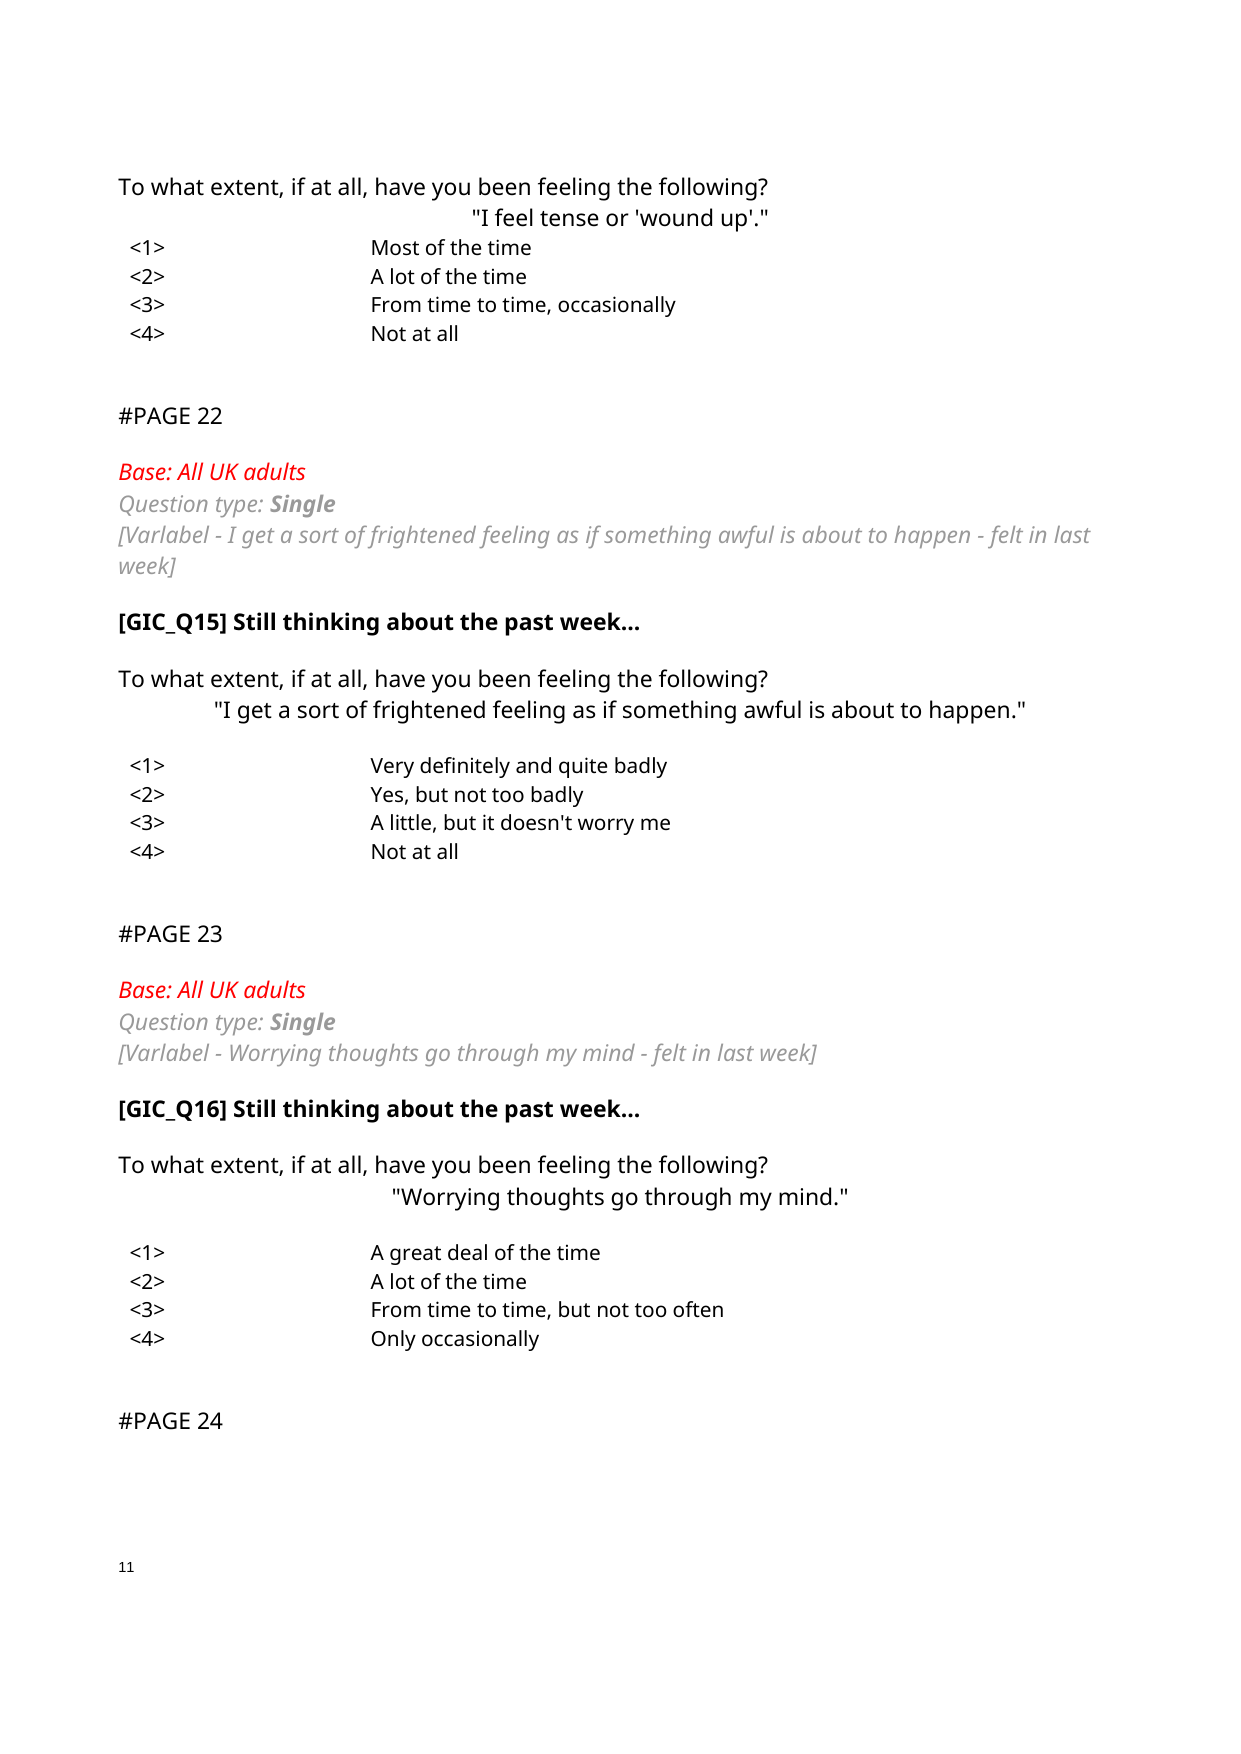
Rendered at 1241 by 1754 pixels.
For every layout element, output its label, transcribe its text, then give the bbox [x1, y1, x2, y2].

text "I get a sort of frightened feeling as if something awful is about to happen." [118, 694, 1122, 751]
text [GIC_Q16] Still thinking about the past week... [118, 1093, 1122, 1124]
text To what extent, if at all, have you been feeling the following? [118, 171, 1122, 202]
table_cell Yes, but not too badly [359, 780, 1122, 808]
text #PAGE 23 [118, 918, 1122, 949]
table_header <1> [118, 1238, 359, 1267]
table_cell <2> [118, 780, 359, 808]
text "I feel tense or 'wound up'." [118, 202, 1122, 233]
table_cell <3> [118, 290, 359, 319]
table_cell Not at all [359, 837, 1122, 865]
table_header <1> [118, 751, 359, 780]
table_header A great deal of the time [359, 1238, 1122, 1267]
table_header <1> [118, 233, 359, 262]
table_cell A lot of the time [359, 1267, 1122, 1295]
table_cell <2> [118, 262, 359, 290]
table_header Most of the time [359, 233, 1122, 262]
table_cell <3> [118, 808, 359, 837]
table_cell <4> [118, 837, 359, 865]
table_header Very definitely and quite badly [359, 751, 1122, 780]
table_cell <3> [118, 1295, 359, 1324]
table_cell A little, but it doesn't worry me [359, 808, 1122, 837]
table_cell Only occasionally [359, 1324, 1122, 1352]
table_cell <4> [118, 1324, 359, 1352]
text To what extent, if at all, have you been feeling the following? [118, 1149, 1122, 1181]
text Base: All UK adults Question type: Single [Varlabel - I get a sort of frightened feeling as if something awful is about to happen - felt in last week] [118, 456, 1122, 581]
text Base: All UK adults Question type: Single [Varlabel - Worrying thoughts go through my mind - felt in last week] [118, 974, 1122, 1068]
text "Worrying thoughts go through my mind." [118, 1181, 1122, 1238]
text To what extent, if at all, have you been feeling the following? [118, 663, 1122, 694]
text [GIC_Q15] Still thinking about the past week... [118, 606, 1122, 638]
table_cell From time to time, occasionally [359, 290, 1122, 319]
table_cell From time to time, but not too often [359, 1295, 1122, 1324]
table_cell <4> [118, 319, 359, 347]
text #PAGE 22 [118, 400, 1122, 431]
text #PAGE 24 [118, 1405, 1122, 1436]
table_cell <2> [118, 1267, 359, 1295]
table_cell Not at all [359, 319, 1122, 347]
table_cell A lot of the time [359, 262, 1122, 290]
